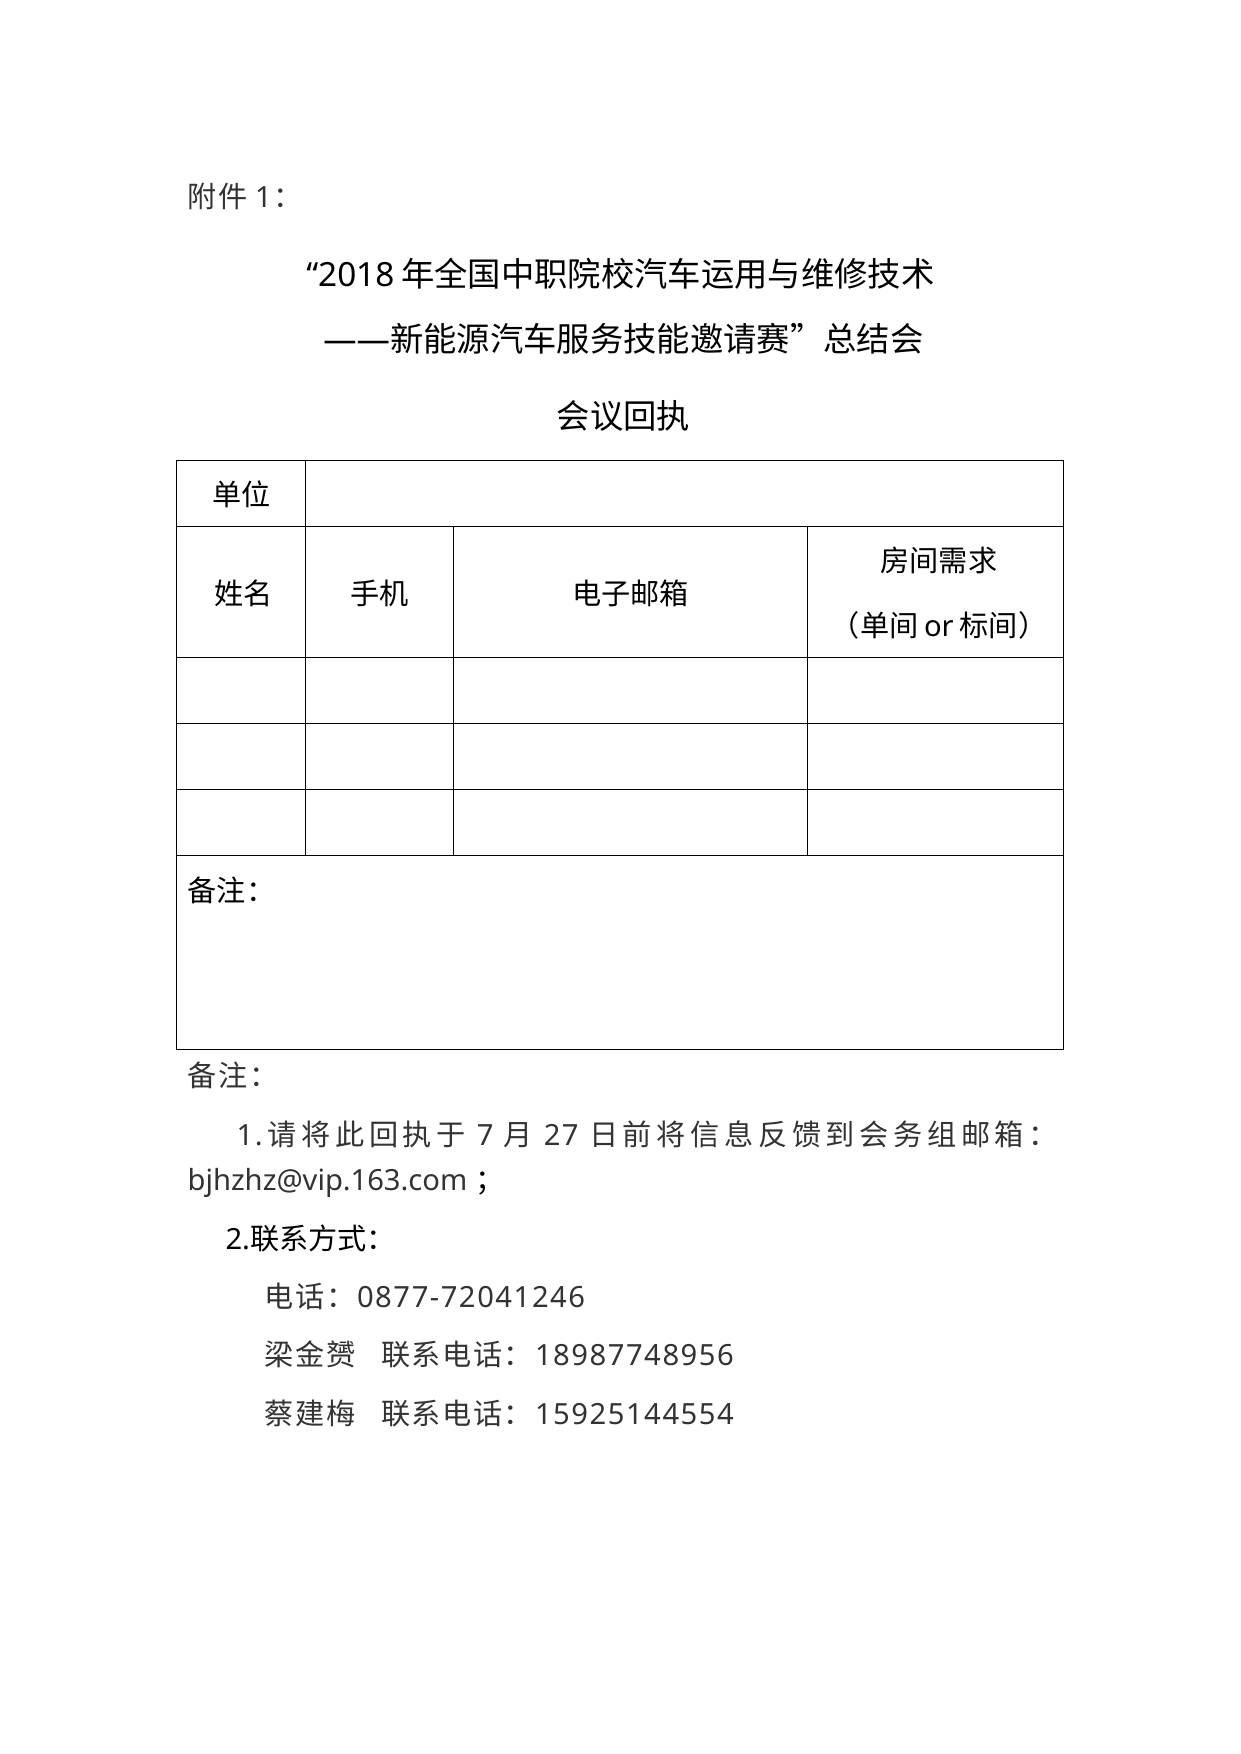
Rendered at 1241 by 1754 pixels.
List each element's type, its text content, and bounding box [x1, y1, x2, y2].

table_cell 电子邮箱 [454, 527, 807, 657]
table_cell [454, 724, 807, 789]
table_cell 备注： [177, 856, 1063, 1049]
table_cell 房间需求 （单间or标间） [808, 527, 1063, 657]
text 1.请将此回执于7月27日前将信息反馈到会务组邮箱： bjhzhz@vip.163.com ； [187, 1108, 1059, 1200]
table_cell 手机 [306, 527, 453, 657]
table_cell [177, 724, 305, 789]
text 会议回执 [187, 382, 1059, 447]
table_cell [306, 724, 453, 789]
table_cell [177, 658, 305, 723]
table_cell [808, 658, 1063, 723]
table_header [306, 461, 1063, 526]
table_cell [808, 790, 1063, 855]
text 附件1： [187, 162, 1059, 227]
text 2.联系方式： [187, 1212, 1059, 1258]
table_header 单位 [177, 461, 305, 526]
text ——新能源汽车服务技能邀请赛”总结会 [187, 304, 1059, 369]
text 电话：0877-72041246 [187, 1271, 1059, 1317]
table_cell [306, 790, 453, 855]
text 备注： [187, 1050, 1059, 1096]
text 梁金赟 联系电话：18987748956 [187, 1329, 1059, 1375]
table_cell [306, 658, 453, 723]
table_cell 姓名 [177, 527, 305, 657]
table_cell [454, 790, 807, 855]
table_cell [454, 658, 807, 723]
text “2018年全国中职院校汽车运用与维修技术 [187, 239, 1053, 304]
table_cell [177, 790, 305, 855]
table_cell [808, 724, 1063, 789]
text 蔡建梅 联系电话：15925144554 [187, 1387, 1059, 1433]
